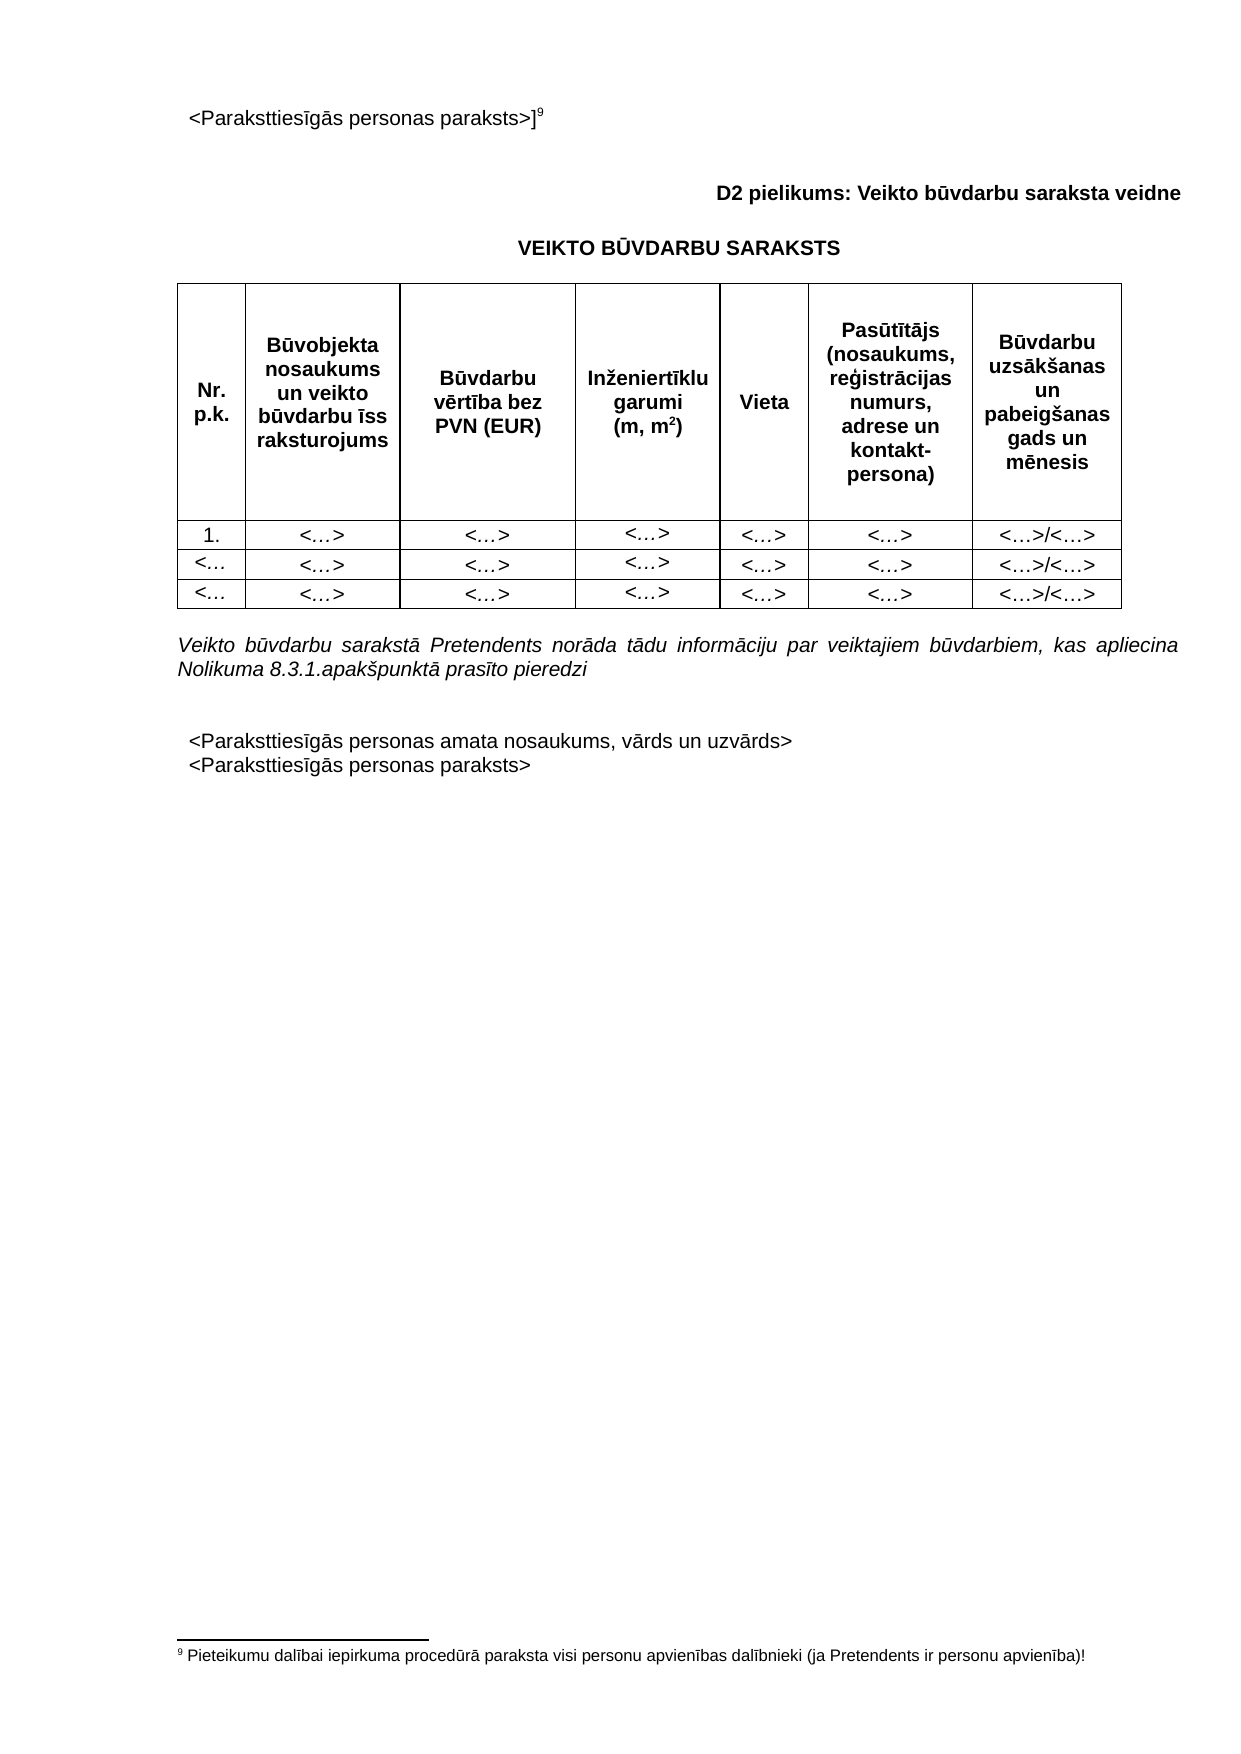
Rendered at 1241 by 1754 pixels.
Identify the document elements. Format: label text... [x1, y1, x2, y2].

table_header Vieta [721, 284, 808, 519]
table_cell <…> [178, 580, 245, 608]
table_cell <…> [246, 580, 399, 608]
table_cell <…> [809, 580, 972, 608]
table_cell 1. [178, 521, 245, 549]
table_cell <Paraksttiesīgās personas paraksts> [177, 753, 804, 777]
table_header <Paraksttiesīgās personas amata nosaukums, vārds un uzvārds> [177, 729, 804, 753]
table_cell <…> [246, 550, 399, 579]
table_cell <…> [178, 550, 245, 579]
table_header Būvobjekta nosaukums un veikto būvdarbu īss raksturojums [246, 284, 399, 519]
table_header Būvdarbu vērtība bez PVN (EUR) [401, 284, 575, 519]
table_header Būvdarbu uzsākšanas un pabeigšanas gads un mēnesis [973, 284, 1121, 519]
table_header Nr. p.k. [178, 284, 245, 519]
table_cell <…> [401, 521, 575, 549]
table_cell <…> [721, 521, 808, 549]
table_cell <…>/<…> [973, 580, 1121, 608]
text Veikto būvdarbu sarakstā Pretendents norāda tādu informāciju par veiktajiem būvdarbiem, kas apliecina Nolikuma 8.3.1.apakšpunktā prasīto pieredzi [177, 633, 1181, 681]
table_cell <…> [576, 580, 719, 608]
text VEIKTO BŪVDARBU SARAKSTS [177, 235, 1181, 259]
table_cell <…> [401, 550, 575, 579]
table_cell <…> [721, 580, 808, 608]
table_cell <…> [401, 580, 575, 608]
table_cell <…>/<…> [973, 521, 1121, 549]
subtitle D2 pielikums: Veikto būvdarbu saraksta veidne [177, 181, 1181, 205]
table_cell <…> [721, 550, 808, 579]
table_cell <…>/<…> [973, 550, 1121, 579]
table_cell <…> [809, 550, 972, 579]
table_cell <…> [809, 521, 972, 549]
table_header Inženiertīklu garumi (m, m2) [576, 284, 719, 519]
table_cell <Paraksttiesīgās personas paraksts>] [177, 103, 1181, 132]
table_cell <…> [576, 550, 719, 579]
table_header Pasūtītājs (nosaukums, reģistrācijas numurs, adrese un kontakt- persona) [809, 284, 972, 519]
table_cell <…> [246, 521, 399, 549]
table_cell <…> [576, 521, 719, 549]
